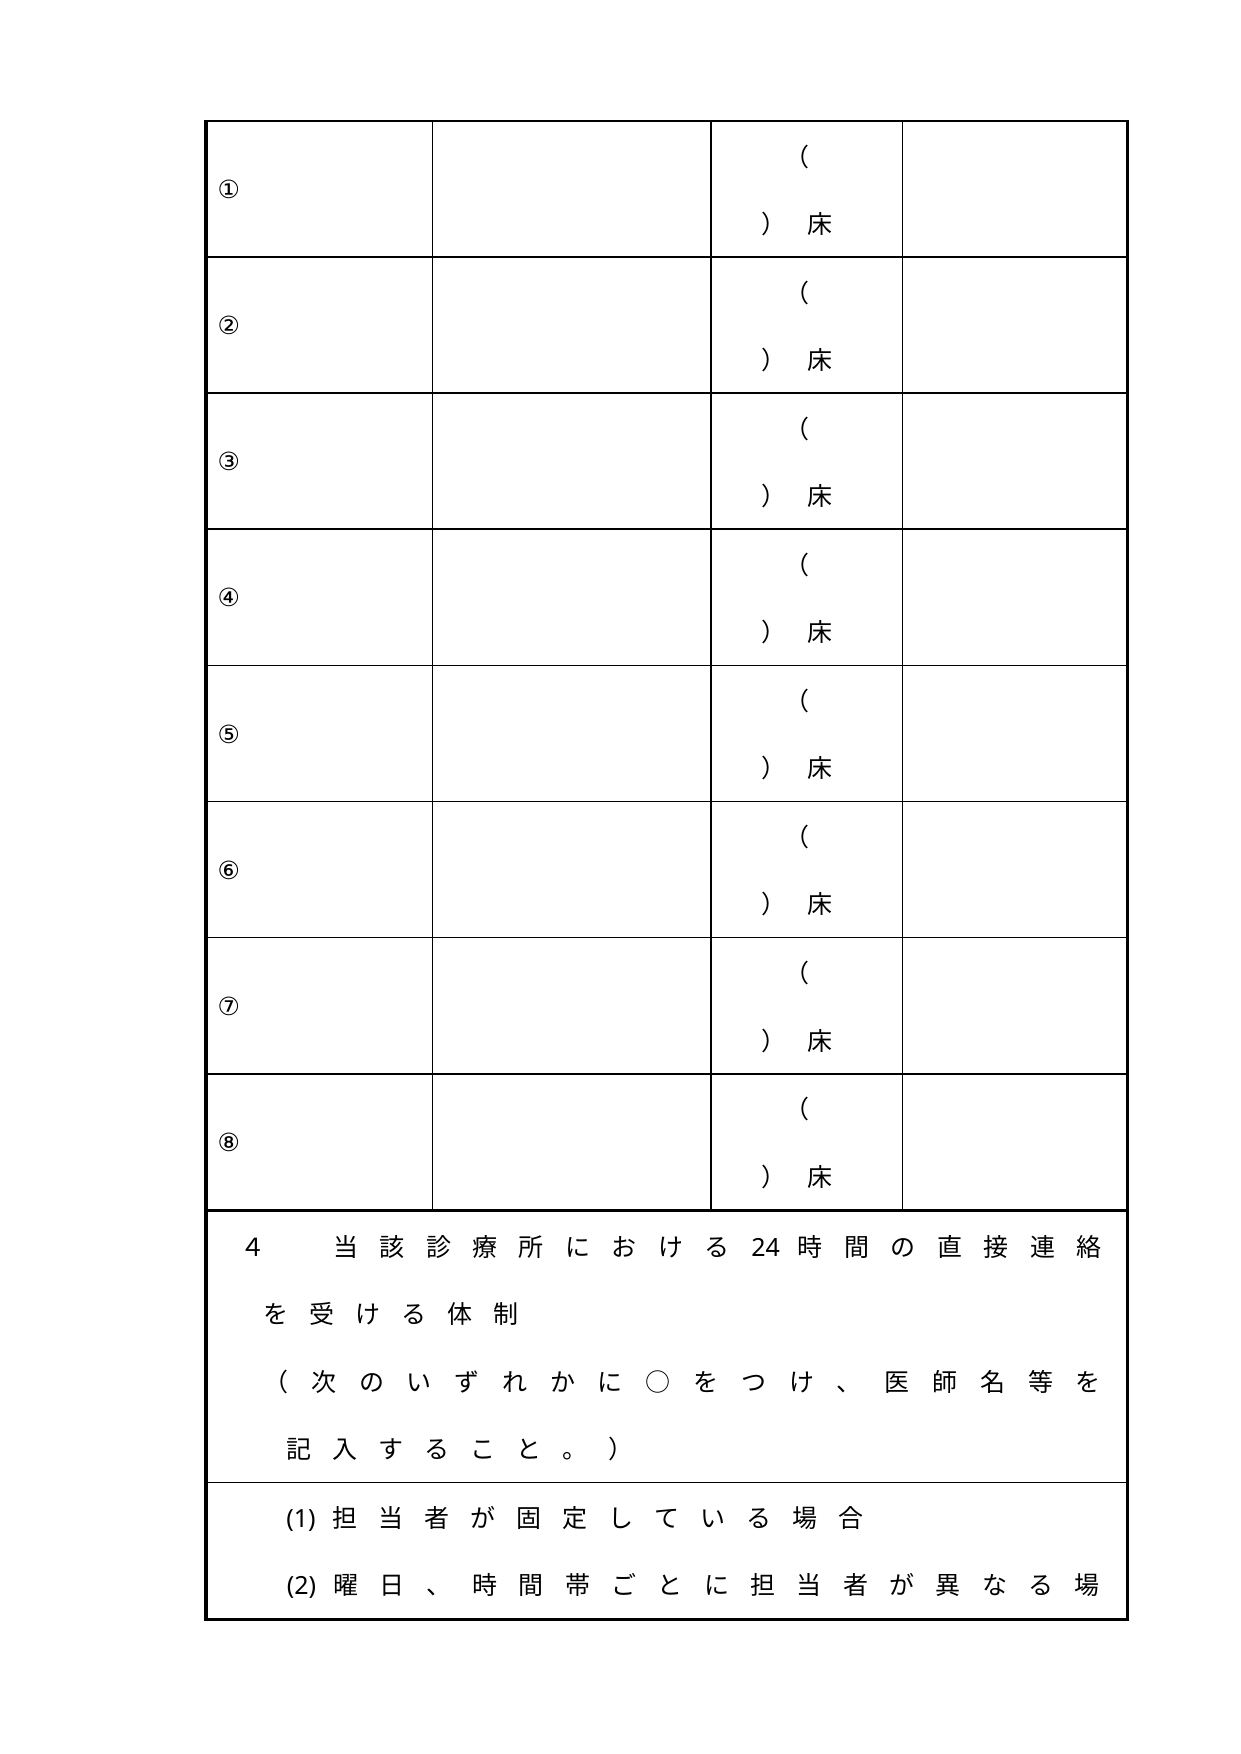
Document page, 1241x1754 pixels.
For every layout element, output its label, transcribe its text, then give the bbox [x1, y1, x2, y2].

table_cell ⑦ [208, 938, 432, 1073]
table_cell [433, 394, 710, 528]
table_cell （ ）床 [712, 122, 902, 256]
table_cell [903, 802, 1126, 937]
table_cell [903, 1075, 1126, 1209]
table_cell [903, 394, 1126, 528]
table_cell （ ）床 [712, 1075, 902, 1209]
table_cell [433, 122, 710, 256]
table_cell ④ [208, 530, 432, 664]
table_cell ① [208, 122, 432, 256]
table_cell [433, 802, 710, 937]
table_cell ③ [208, 394, 432, 528]
table_cell （ ）床 [712, 666, 902, 801]
table_cell [903, 666, 1126, 801]
table_cell （ ）床 [712, 802, 902, 937]
table_cell [903, 938, 1126, 1073]
table_cell [433, 530, 710, 664]
table_cell [433, 1075, 710, 1209]
table_cell [903, 530, 1126, 664]
table_cell ② [208, 258, 432, 392]
table_cell （ ）床 [712, 530, 902, 664]
table_cell [433, 666, 710, 801]
table_cell [903, 122, 1126, 256]
table_cell ４ 当該診療所における24時間の直接連絡を受ける体制 （次のいずれかに○をつけ、医師名等を記入すること。） [208, 1212, 1126, 1481]
table_cell [433, 938, 710, 1073]
table_cell ⑧ [208, 1075, 432, 1209]
table_cell ⑤ [208, 666, 432, 801]
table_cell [208, 1483, 1126, 1617]
table_cell （ ）床 [712, 394, 902, 528]
table_cell [433, 258, 710, 392]
table_cell （ ）床 [712, 938, 902, 1073]
table_cell [903, 258, 1126, 392]
table_cell （ ）床 [712, 258, 902, 392]
table_cell ⑥ [208, 802, 432, 937]
